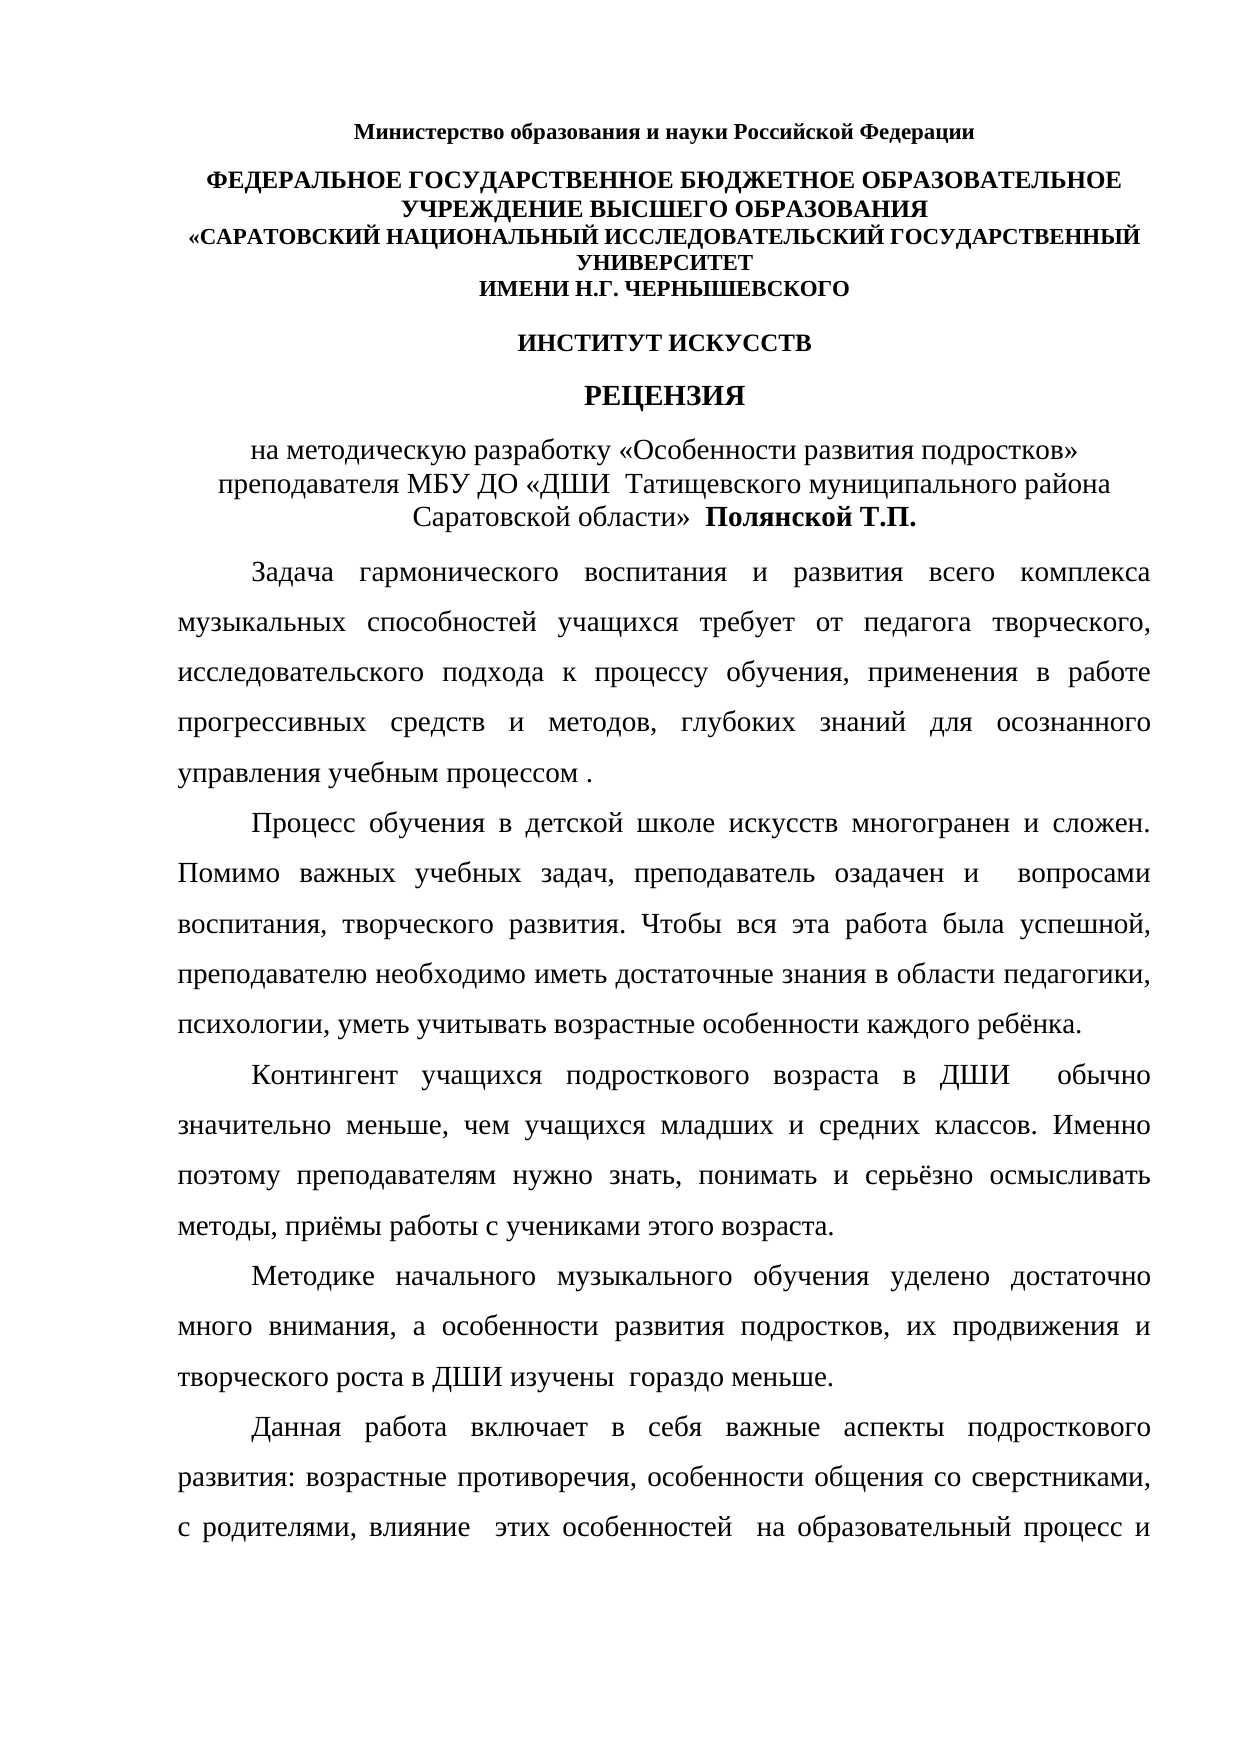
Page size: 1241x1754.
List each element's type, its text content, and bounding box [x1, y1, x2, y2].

text Процесс обучения в детской школе искусств многогранен и сложен. Помимо важных учебных задач, преподаватель озадачен и вопросами воспитания, творческого развития. Чтобы вся эта работа была успешной, преподавателю необходимо иметь достаточные знания в области педагогики, психологии, уметь учитывать возрастные особенности каждого ребёнка. [177, 805, 1152, 1040]
text ИНСТИТУТ ИСКУССТВ [177, 328, 1152, 357]
text ФЕДЕРАЛЬНОЕ ГОСУДАРСТВЕННОЕ БЮДЖЕТНОЕ ОБРАЗОВАТЕЛЬНОЕ УЧРЕЖДЕНИЕ ВЫСШЕГО ОБРАЗОВАНИЯ [177, 165, 1152, 223]
text Контингент учащихся подросткового возраста в ДШИ обычно значительно меньше, чем учащихся младших и средних классов. Именно поэтому преподавателям нужно знать, понимать и серьёзно осмысливать методы, приёмы работы с учениками этого возраста. [177, 1057, 1152, 1241]
text РЕЦЕНЗИЯ [177, 378, 1152, 411]
text на методическую разработку «Особенности развития подростков» преподавателя МБУ ДО «ДШИ Татищевского муниципального района Саратовской области» Полянской Т.П. [177, 432, 1152, 533]
text «САРАТОВСКИЙ НАЦИОНАЛЬНЫЙ ИССЛЕДОВАТЕЛЬСКИЙ ГОСУДАРСТВЕННЫЙ УНИВЕРСИТЕТ [177, 223, 1152, 276]
text Задача гармонического воспитания и развития всего комплекса музыкальных способностей учащихся требует от педагога творческого, исследовательского подхода к процессу обучения, применения в работе прогрессивных средств и методов, глубоких знаний для осознанного управления учебным процессом . [177, 554, 1152, 788]
text Методике начального музыкального обучения уделено достаточно много внимания, а особенности развития подростков, их продвижения и творческого роста в ДШИ изучены гораздо меньше. [177, 1258, 1152, 1392]
text ИМЕНИ Н.Г. ЧЕРНЫШЕВСКОГО [177, 276, 1152, 302]
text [177, 1409, 1152, 1543]
text Министерство образования и науки Российской Федерации [177, 118, 1152, 144]
